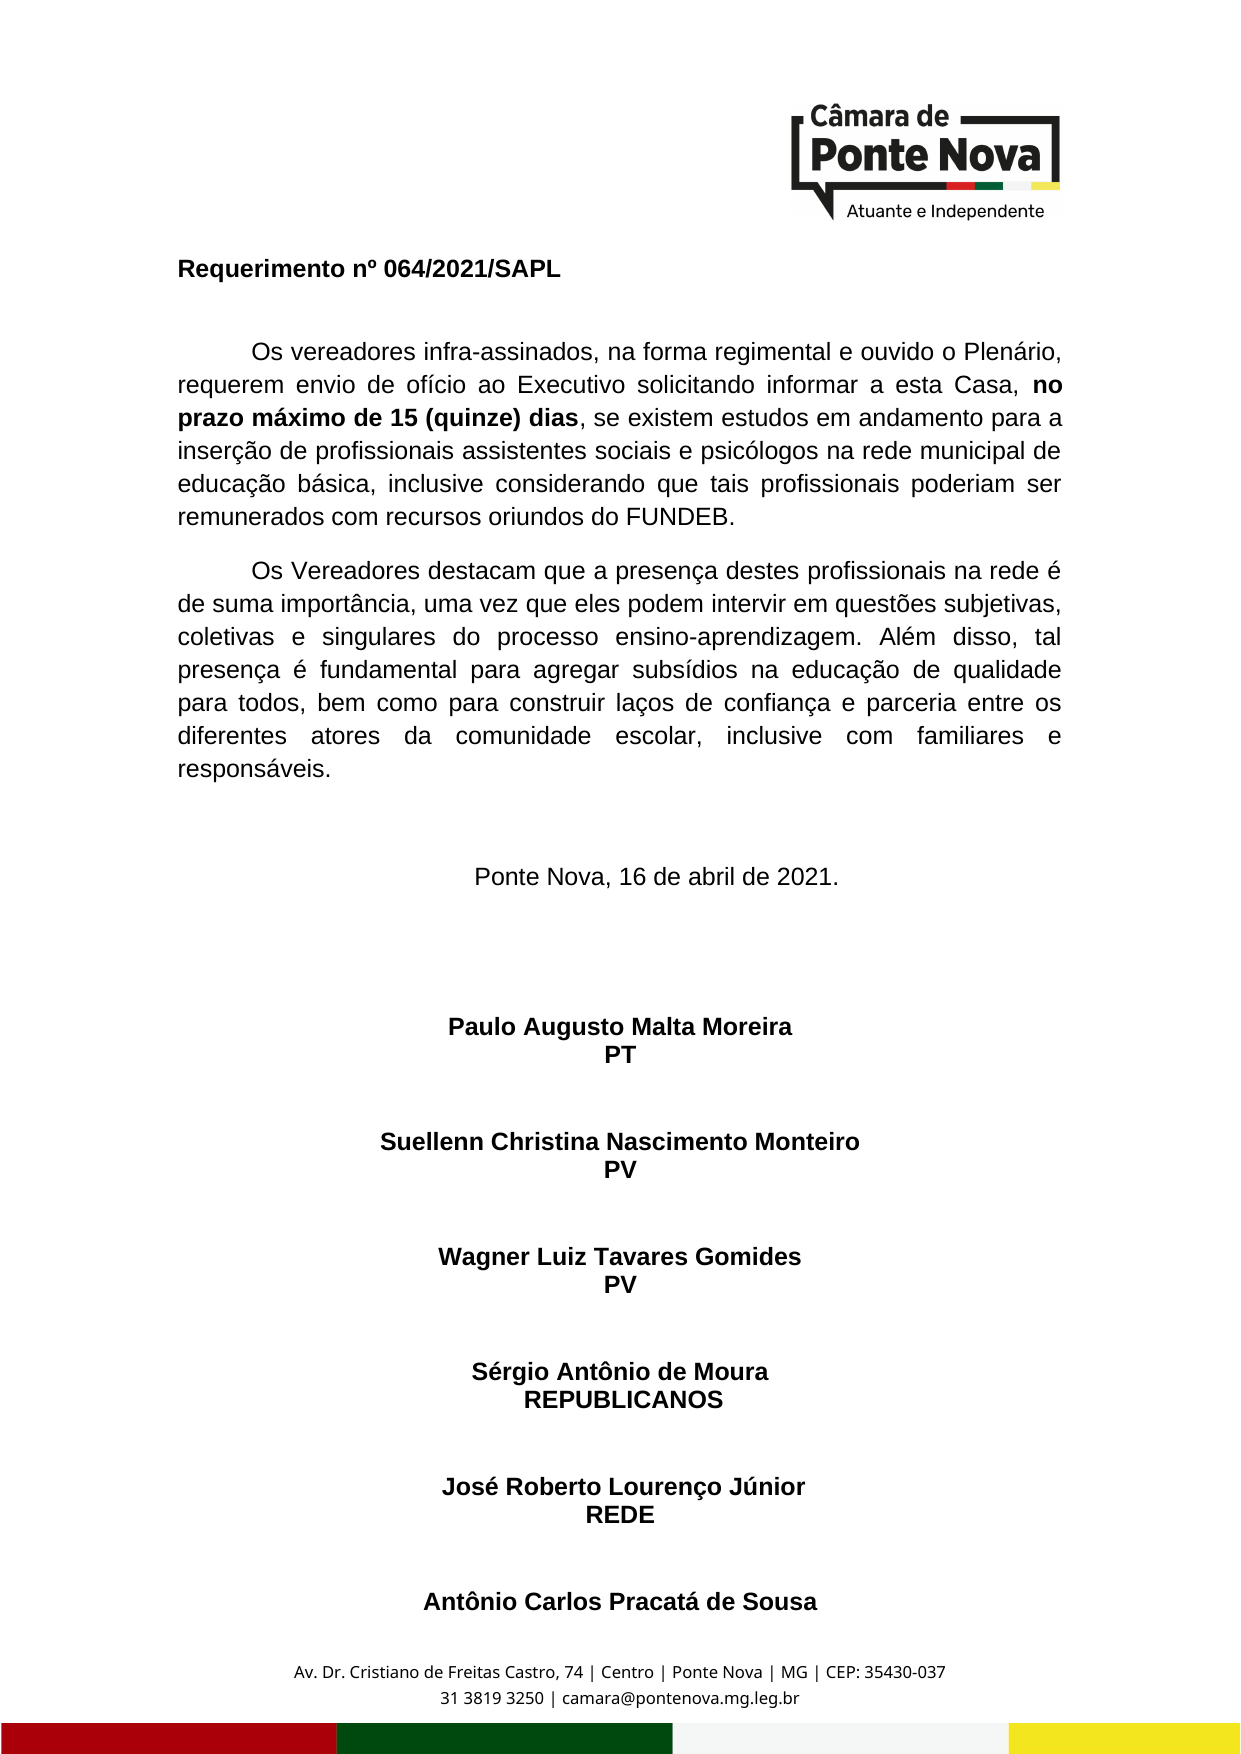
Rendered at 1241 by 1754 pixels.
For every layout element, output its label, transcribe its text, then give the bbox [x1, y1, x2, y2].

picture [788, 103, 1064, 221]
text REPUBLICANOS [177, 1385, 1063, 1414]
text Ponte Nova, 16 de abril de 2021. [177, 862, 1063, 891]
text PV [177, 1155, 1063, 1184]
text Os vereadores infra-assinados, na forma regimental e ouvido o Plenário, requerem envio de ofício ao Executivo solicitando informar a esta Casa, no prazo máximo de 15 (quinze) dias, se existem estudos em andamento para a inserção de profissionais assistentes sociais e psicólogos na rede municipal de educação básica, inclusive considerando que tais profissionais poderiam ser remunerados com recursos oriundos do FUNDEB. [177, 337, 1063, 531]
text Requerimento nº 064/2021/SAPL [177, 252, 1063, 283]
text Os Vereadores destacam que a presença destes profissionais na rede é de suma importância, uma vez que eles podem intervir em questões subjetivas, coletivas e singulares do processo ensino-aprendizagem. Além disso, tal presença é fundamental para agregar subsídios na educação de qualidade para todos, bem como para construir laços de confiança e parceria entre os diferentes atores da comunidade escolar, inclusive com familiares e responsáveis. [177, 556, 1063, 783]
text José Roberto Lourenço Júnior [177, 1471, 1063, 1500]
text Suellenn Christina Nascimento Monteiro [177, 1126, 1063, 1155]
text REDE [177, 1500, 1063, 1529]
text Paulo Augusto Malta Moreira [177, 1011, 1063, 1040]
text Sérgio Antônio de Moura [177, 1356, 1063, 1385]
text PV [177, 1270, 1063, 1299]
text PT [177, 1040, 1063, 1069]
text Antônio Carlos Pracatá de Sousa [177, 1586, 1063, 1615]
picture [1, 1723, 1241, 1754]
text Wagner Luiz Tavares Gomides [177, 1241, 1063, 1270]
